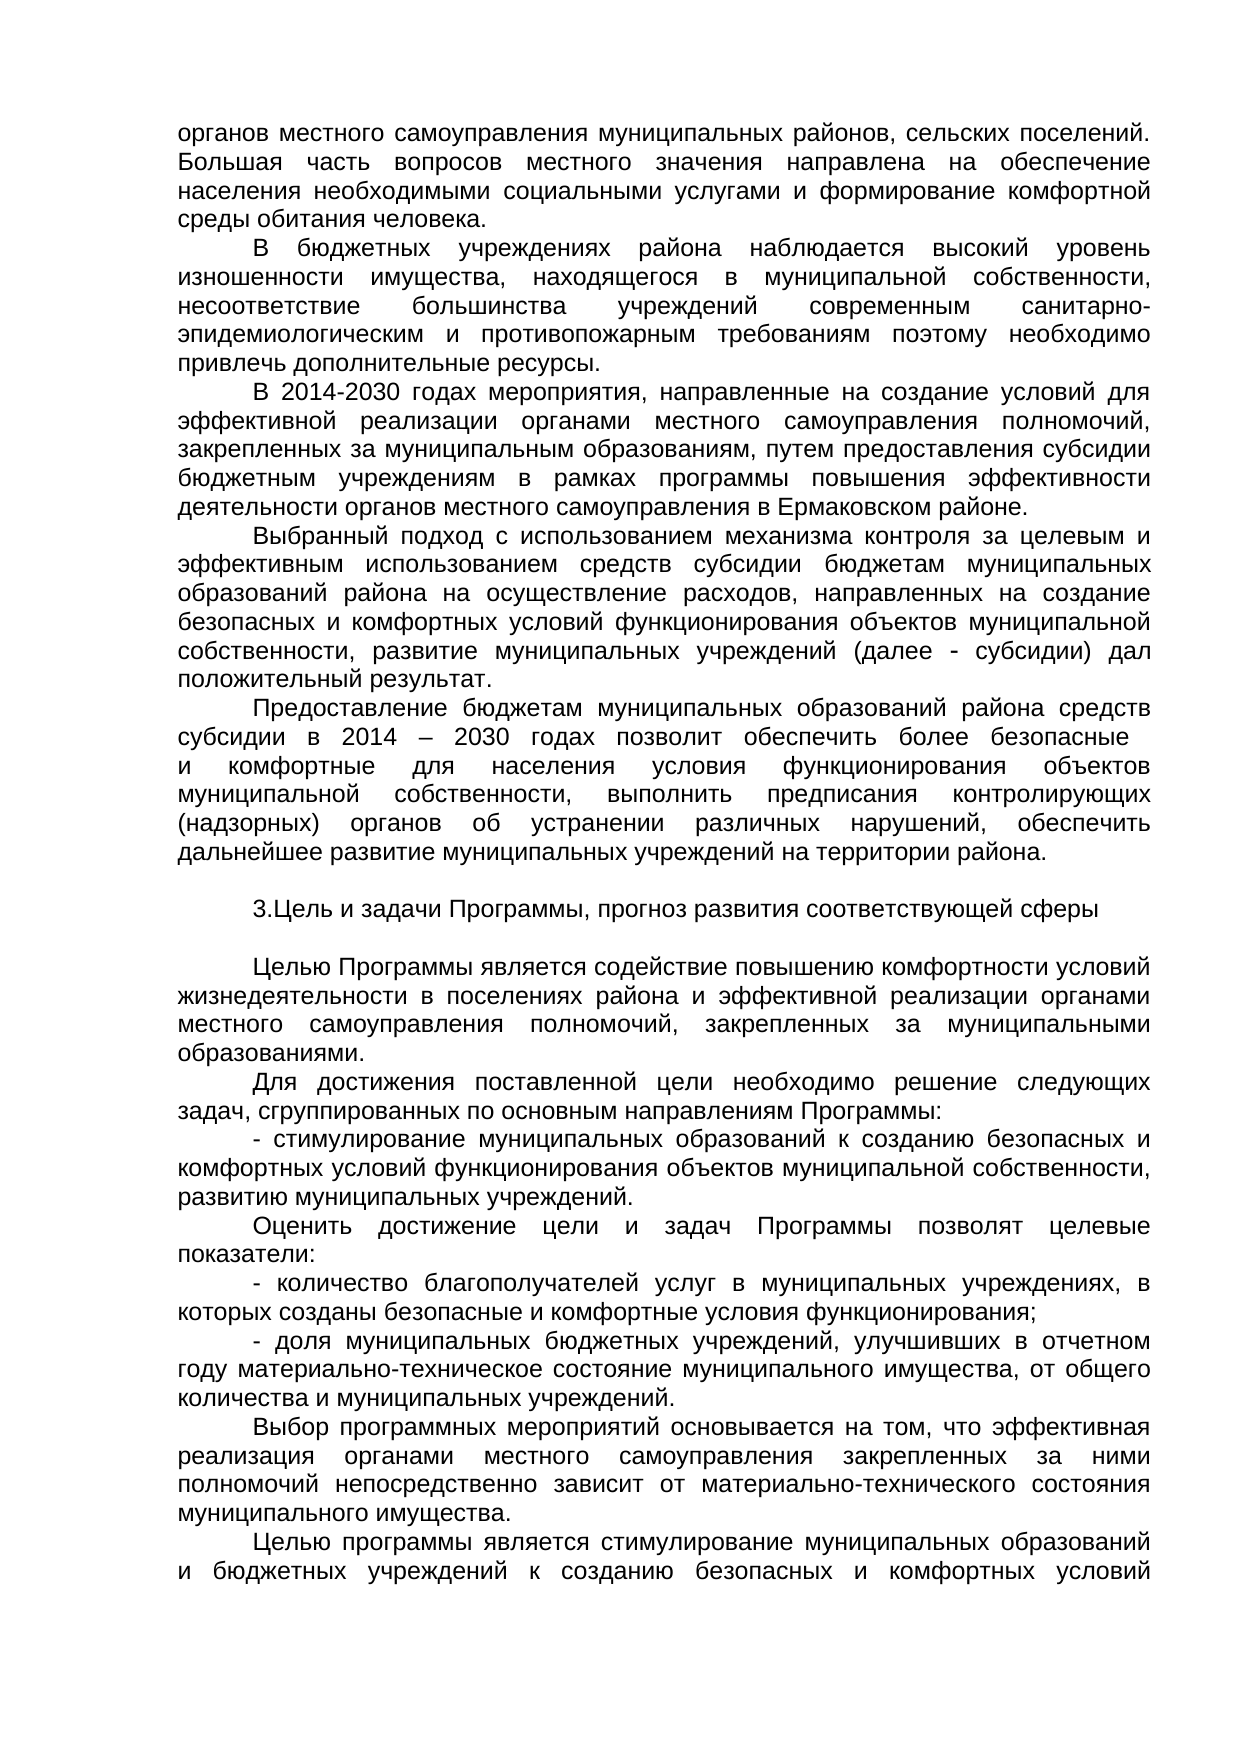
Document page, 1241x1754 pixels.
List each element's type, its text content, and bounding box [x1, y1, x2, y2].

text - доля муниципальных бюджетных учреждений, улучшивших в отчетном году материально-техническое состояние муниципального имущества, от общего количества и муниципальных учреждений. [177, 1326, 1152, 1412]
text - количество благополучателей услуг в муниципальных учреждениях, в которых созданы безопасные и комфортные условия функционирования; [177, 1268, 1152, 1326]
text Предоставление бюджетам муниципальных образований района средств субсидии в 2014 – 2030 годах позволит обеспечить более безопасные и комфортные для населения условия функционирования объектов муниципальной собственности, выполнить предписания контролирующих (надзорных) органов об устранении различных нарушений, обеспечить дальнейшее развитие муниципальных учреждений на территории района. [177, 693, 1152, 866]
text В бюджетных учреждениях района наблюдается высокий уровень изношенности имущества, находящегося в муниципальной собственности, несоответствие большинства учреждений современным санитарно-эпидемиологическим и противопожарным требованиям поэтому необходимо привлечь дополнительные ресурсы. [177, 233, 1152, 377]
text Целью Программы является содействие повышению комфортности условий жизнедеятельности в поселениях района и эффективной реализации органами местного самоуправления полномочий, закрепленных за муниципальными образованиями. [177, 952, 1152, 1067]
text Выбранный подход с использованием механизма контроля за целевым и эффективным использованием средств субсидии бюджетам муниципальных образований района на осуществление расходов, направленных на создание безопасных и комфортных условий функционирования объектов муниципальной собственности, развитие муниципальных учреждений (далее субсидии) дал положительный результат. [177, 521, 1152, 693]
text В 2014-2030 годах мероприятия, направленные на создание условий для эффективной реализации органами местного самоуправления полномочий, закрепленных за муниципальным образованиям, путем предоставления субсидии бюджетным учреждениям в рамках программы повышения эффективности деятельности органов местного самоуправления в Ермаковском районе. [177, 377, 1152, 521]
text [177, 118, 1152, 233]
text - стимулирование муниципальных образований к созданию безопасных и комфортных условий функционирования объектов муниципальной собственности, развитию муниципальных учреждений. [177, 1124, 1152, 1211]
text Для достижения поставленной цели необходимо решение следующих задач, сгруппированных по основным направлениям Программы: [177, 1067, 1152, 1124]
text Выбор программных мероприятий основывается на том, что эффективная реализация органами местного самоуправления закрепленных за ними полномочий непосредственно зависит от материально-технического состояния муниципального имущества. [177, 1412, 1152, 1527]
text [177, 1527, 1152, 1584]
text 3.Цель и задачи Программы, прогноз развития соответствующей сферы [177, 894, 1152, 923]
text Оценить достижение цели и задач Программы позволят целевые показатели: [177, 1211, 1152, 1268]
